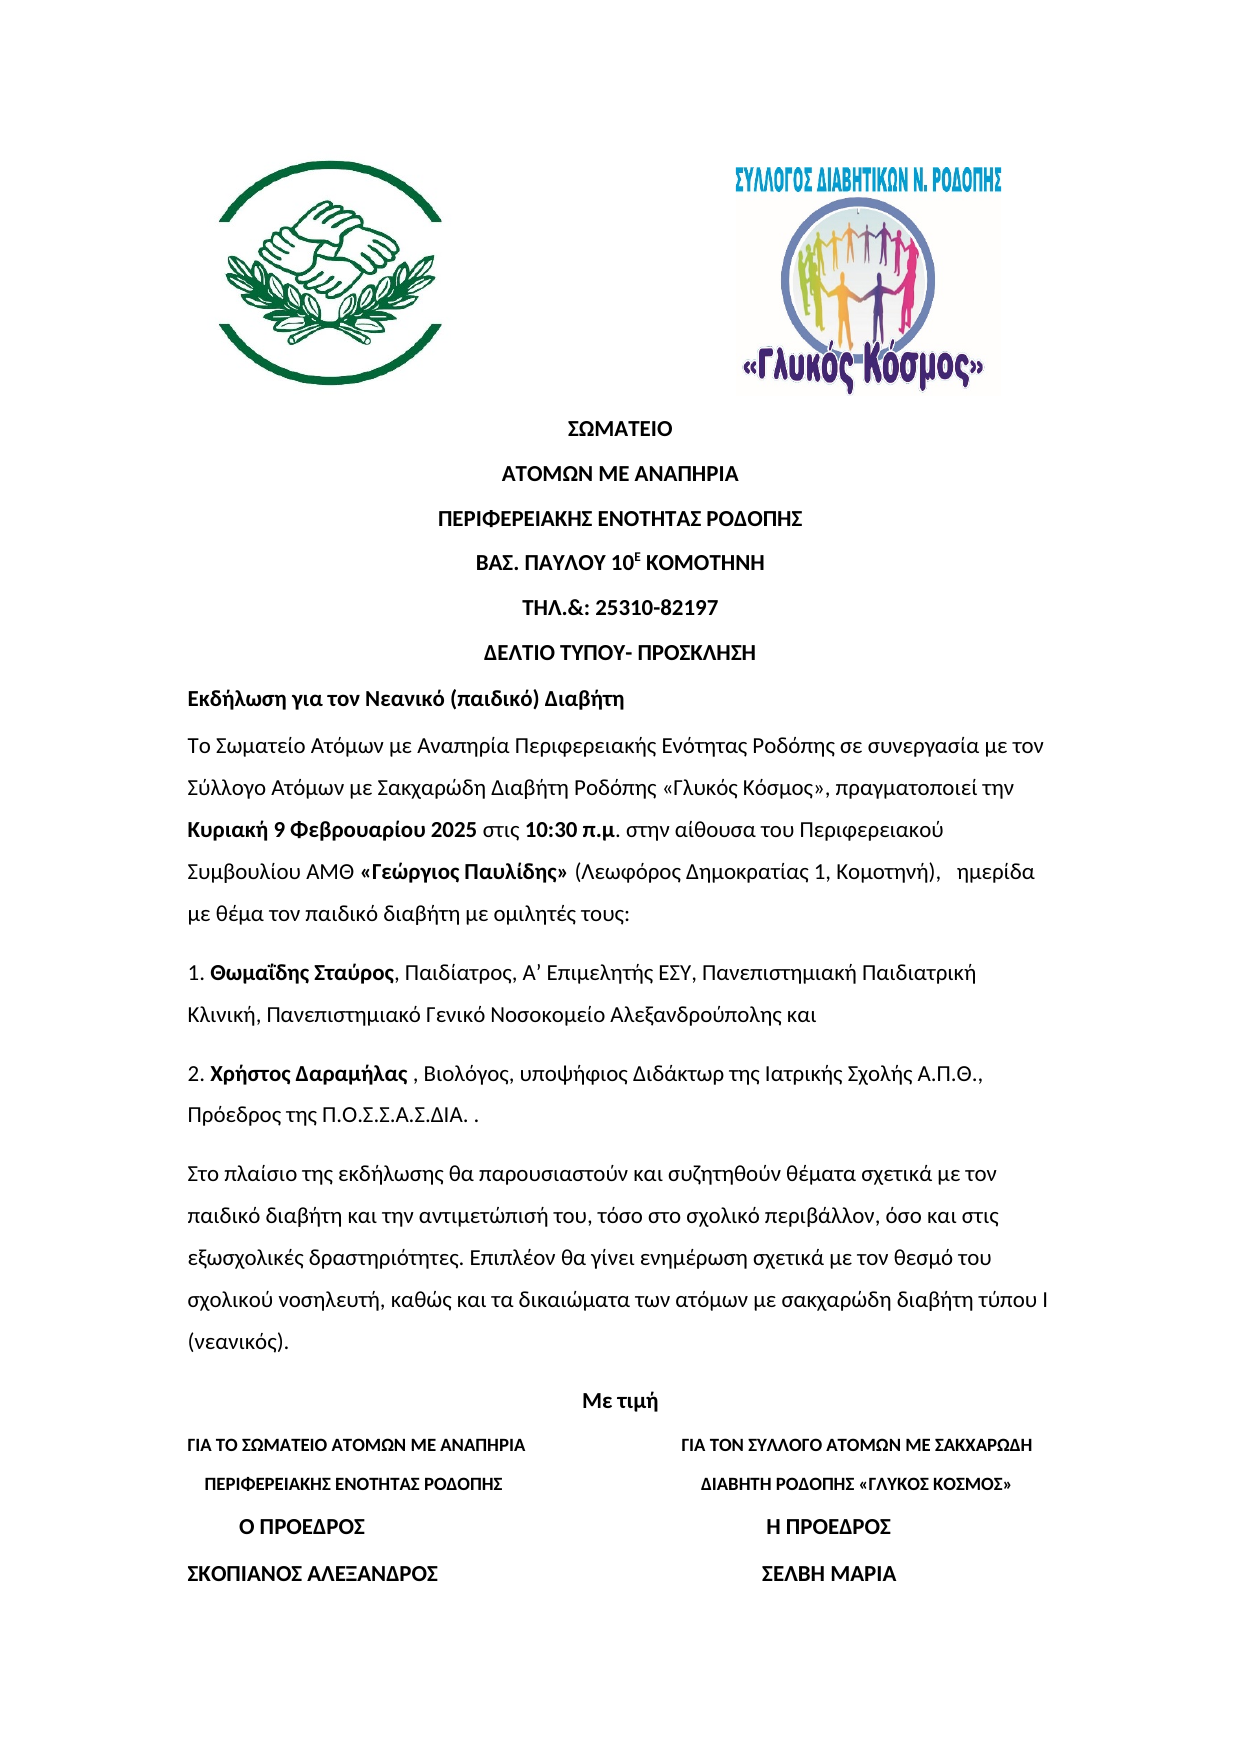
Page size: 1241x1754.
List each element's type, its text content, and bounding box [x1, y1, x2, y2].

text Ο ΠΡΟΕΔΡΟΣ Η ΠΡΟΕΔΡΟΣ [187, 1512, 1053, 1540]
picture [192, 150, 468, 396]
picture [796, 174, 800, 186]
text Το Σωματείο Ατόμων με Αναπηρία Περιφερειακής Ενότητας Ροδόπης σε συνεργασία με τον Σύλλογο Ατόμων με Σακχαρώδη Διαβήτη Ροδόπης «Γλυκός Κόσμος», πραγματοποιεί την Κυριακή 9 Φεβρουαρίου 2025 στις 10:30 π.μ. στην αίθουσα του Περιφερειακού Συμβουλίου ΑΜΘ «Γεώργιος Παυλίδης» (Λεωφόρος Δημοκρατίας 1, Κομοτηνή), ημερίδα με θέμα τον παιδικό διαβήτη με ομιλητές τους: [187, 731, 1053, 927]
text ΓΙΑ ΤΟ ΣΩΜΑΤΕΙΟ ΑΤΟΜΩΝ ΜΕ ΑΝΑΠΗΡΙΑ ΓΙΑ ΤΟΝ ΣΥΛΛΟΓΟ ΑΤΟΜΩΝ ΜΕ ΣΑΚΧΑΡΩΔΗ [187, 1433, 1053, 1456]
text ΑΤΟΜΩΝ ΜΕ ΑΝΑΠΗΡΙΑ [187, 459, 1053, 487]
text ΔΕΛΤΙΟ ΤΥΠΟΥ- ΠΡΟΣΚΛΗΣΗ [187, 638, 1053, 666]
picture [998, 173, 1002, 186]
text Στο πλαίσιο της εκδήλωσης θα παρουσιαστούν και συζητηθούν θέματα σχετικά με τον παιδικό διαβήτη και την αντιμετώπισή του, τόσο στο σχολικό περιβάλλον, όσο και στις εξωσχολικές δραστηριότητες. Επιπλέον θα γίνει ενημέρωση σχετικά με τον θεσμό του σχολικού νοσηλευτή, καθώς και τα δικαιώματα των ατόμων με σακχαρώδη διαβήτη τύπου Ι (νεανικός). [187, 1159, 1053, 1355]
picture [735, 167, 1002, 396]
text 2. Χρήστος Δαραμήλας , Βιολόγος, υποψήφιος Διδάκτωρ της Ιατρικής Σχολής Α.Π.Θ., Πρόεδρος της Π.Ο.Σ.Σ.Α.Σ.ΔΙΑ. . [187, 1059, 1053, 1129]
text Εκδήλωση για τον Νεανικό (παιδικό) Διαβήτη [187, 684, 1053, 713]
text 1. Θωμαΐδης Σταύρος, Παιδίατρος, Α’ Επιμελητής ΕΣΥ, Πανεπιστημιακή Παιδιατρική Κλινική, Πανεπιστημιακό Γενικό Νοσοκομείο Αλεξανδρούπολης και [187, 958, 1053, 1028]
text ΠΕΡΙΦΕΡΕΙΑΚΗΣ ΕΝΟΤΗΤΑΣ ΡΟΔΟΠΗΣ [187, 504, 1053, 532]
text Με τιμή [187, 1386, 1053, 1414]
text ΣΚΟΠΙΑΝΟΣ ΑΛΕΞΑΝΔΡΟΣ ΣΕΛΒΗ ΜΑΡΙΑ [187, 1559, 1053, 1587]
text ΠΕΡΙΦΕΡΕΙΑΚΗΣ ΕΝΟΤΗΤΑΣ ΡΟΔΟΠΗΣ ΔΙΑΒΗΤΗ ΡΟΔΟΠΗΣ «ΓΛΥΚΟΣ ΚΟΣΜΟΣ» [187, 1472, 1053, 1495]
text ΤΗΛ.&: 25310-82197 [187, 593, 1053, 621]
text ΒΑΣ. ΠΑΥΛΟΥ 10Ε ΚΟΜΟΤΗΝΗ [187, 548, 1053, 576]
text ΣΩΜΑΤΕΙΟ [187, 414, 1053, 442]
picture [965, 174, 969, 186]
